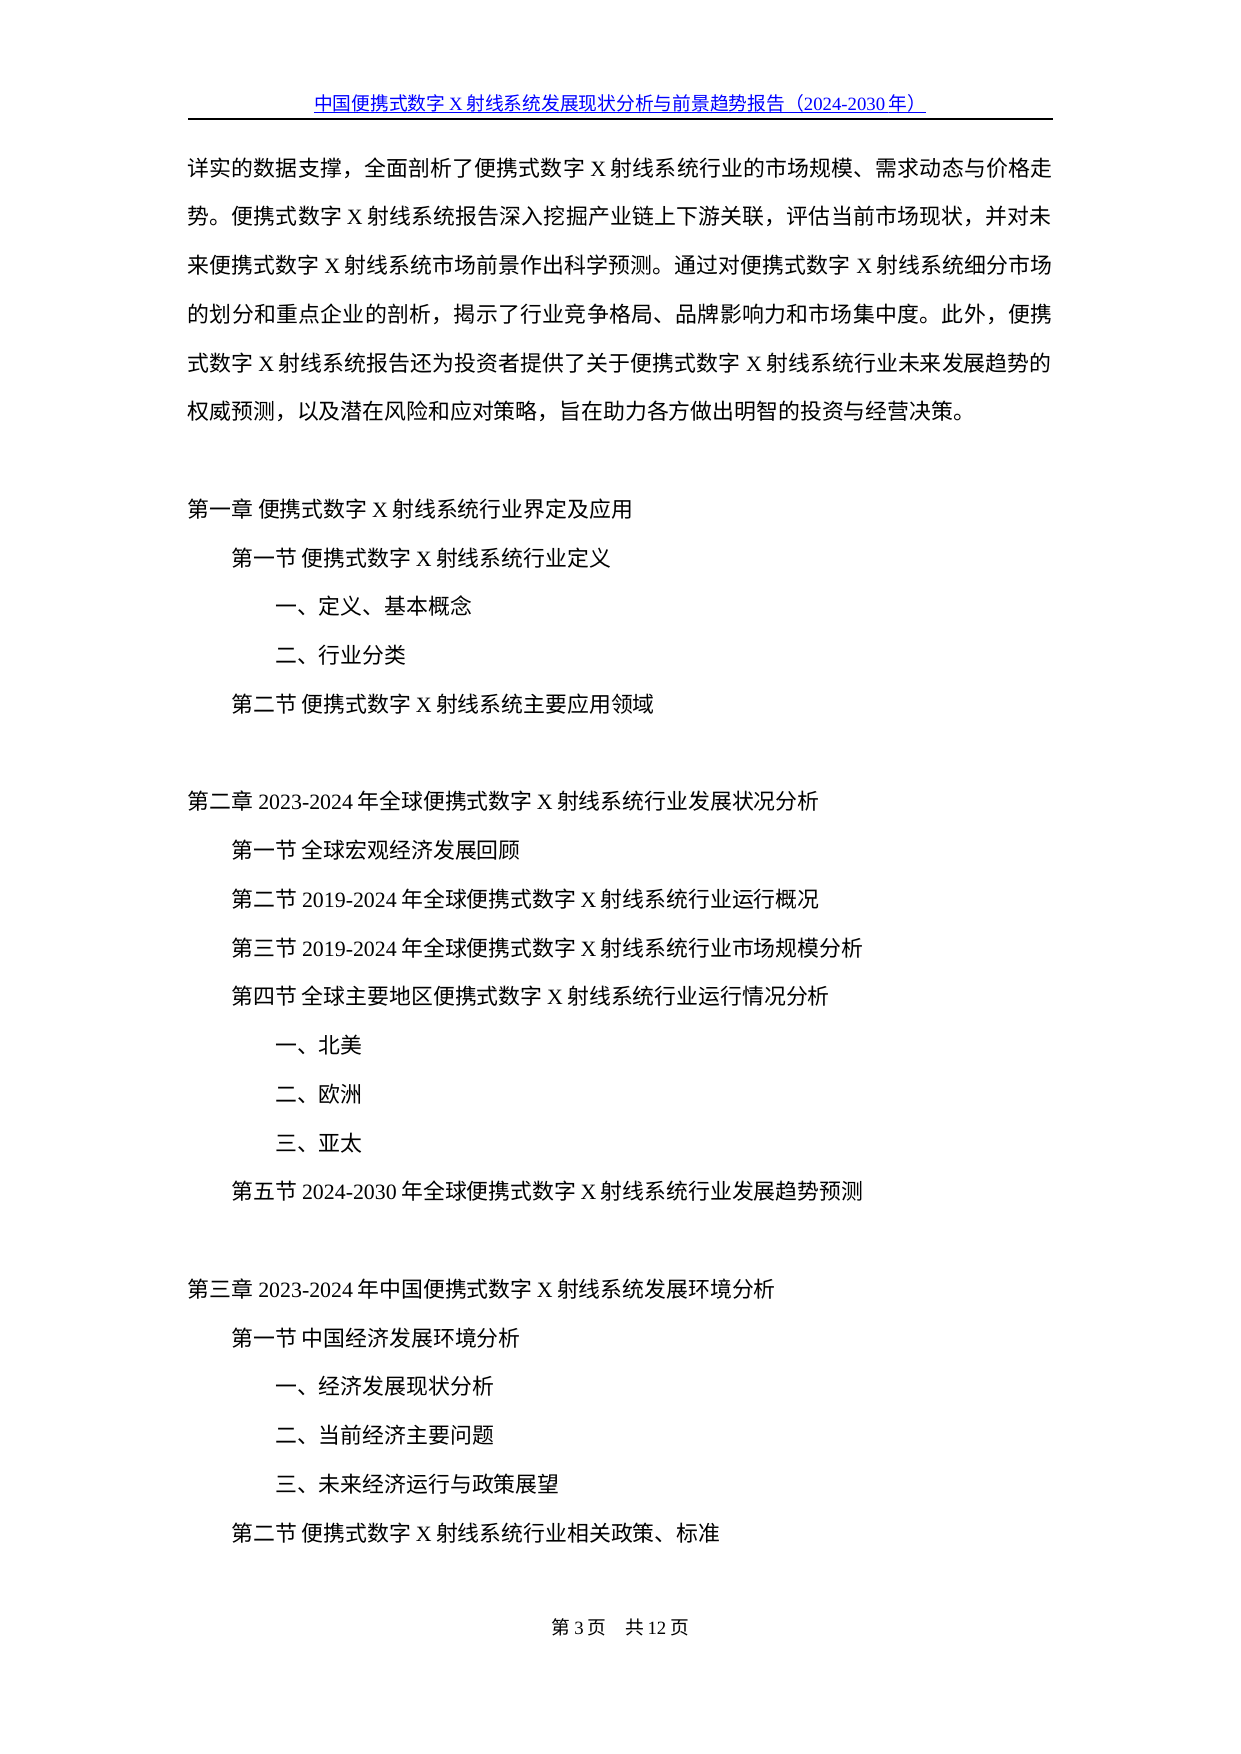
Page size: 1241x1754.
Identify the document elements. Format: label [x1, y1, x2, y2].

text [187, 150, 1053, 1548]
